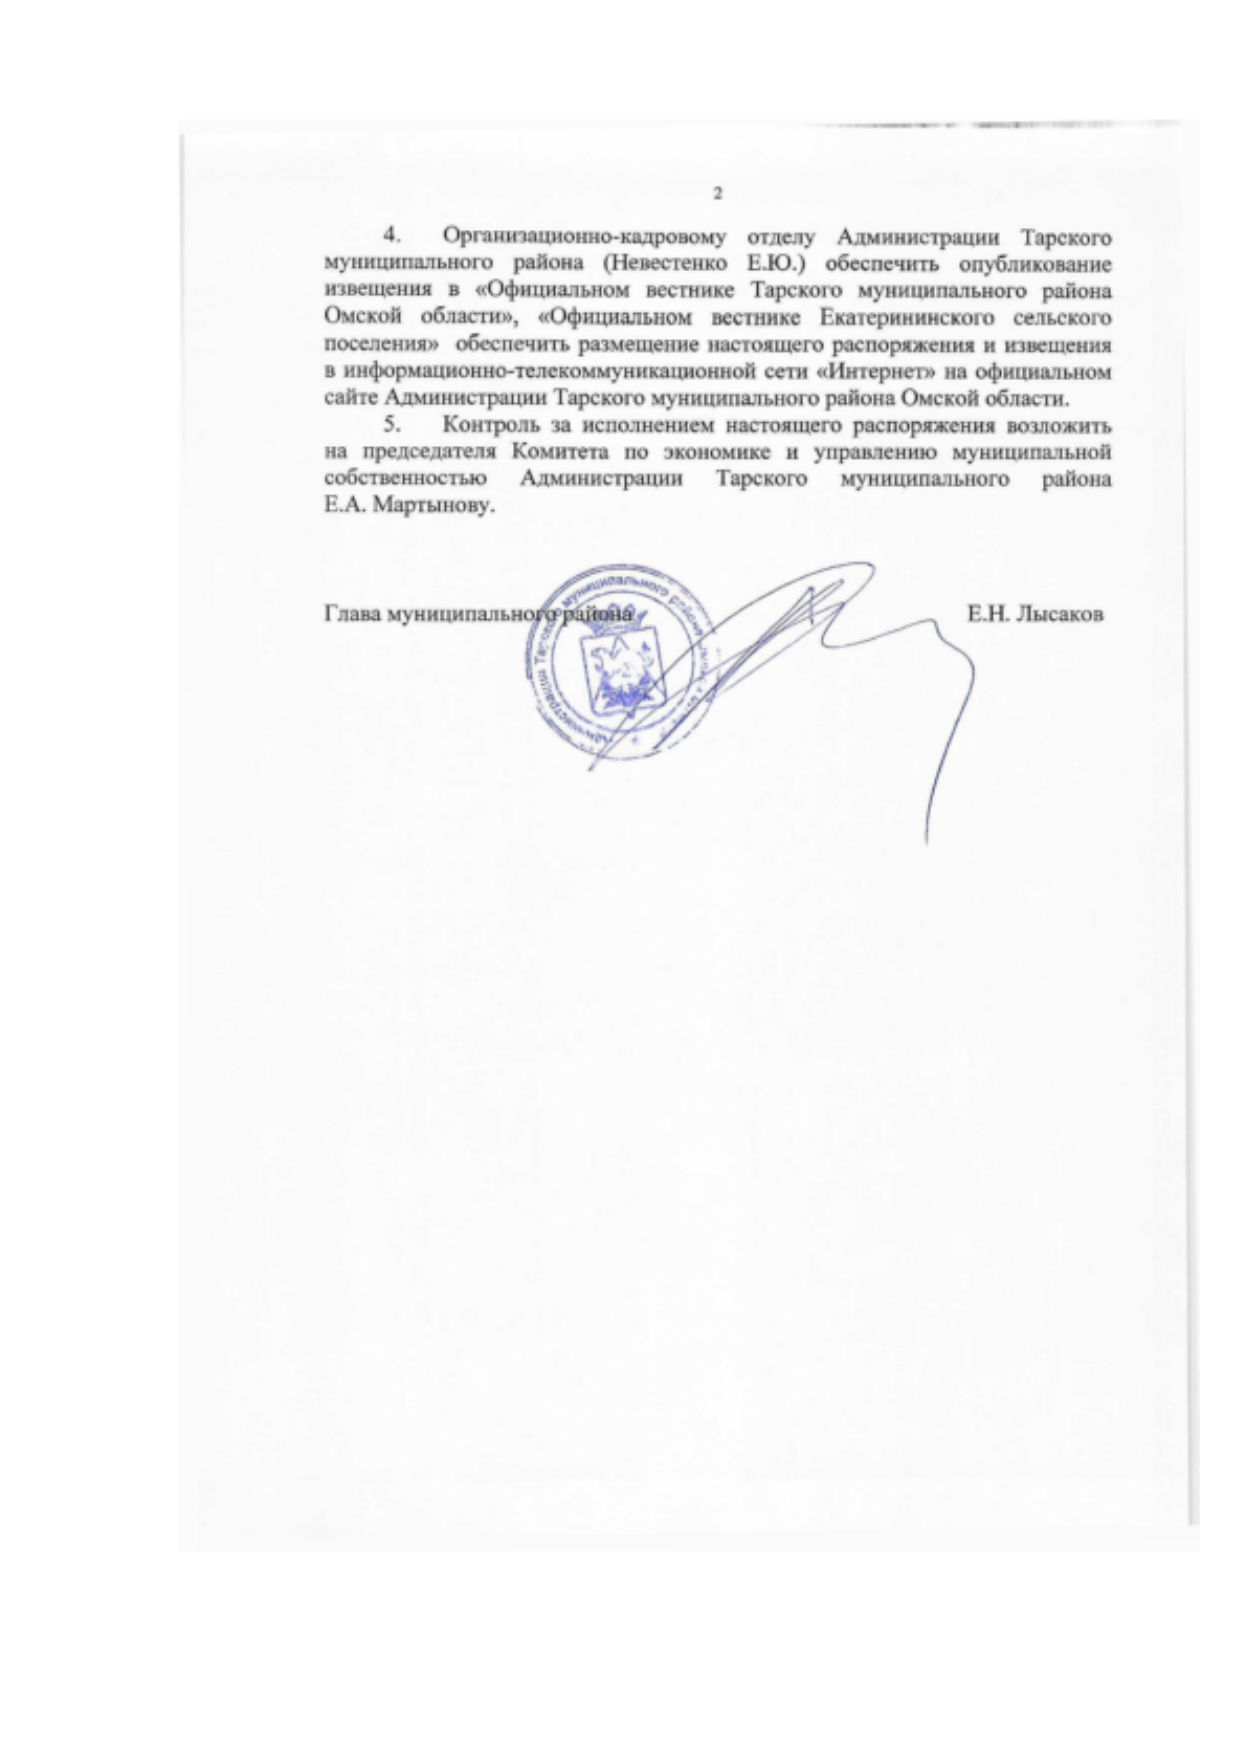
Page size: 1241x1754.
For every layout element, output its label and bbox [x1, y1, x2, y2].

picture [177, 118, 1200, 1552]
